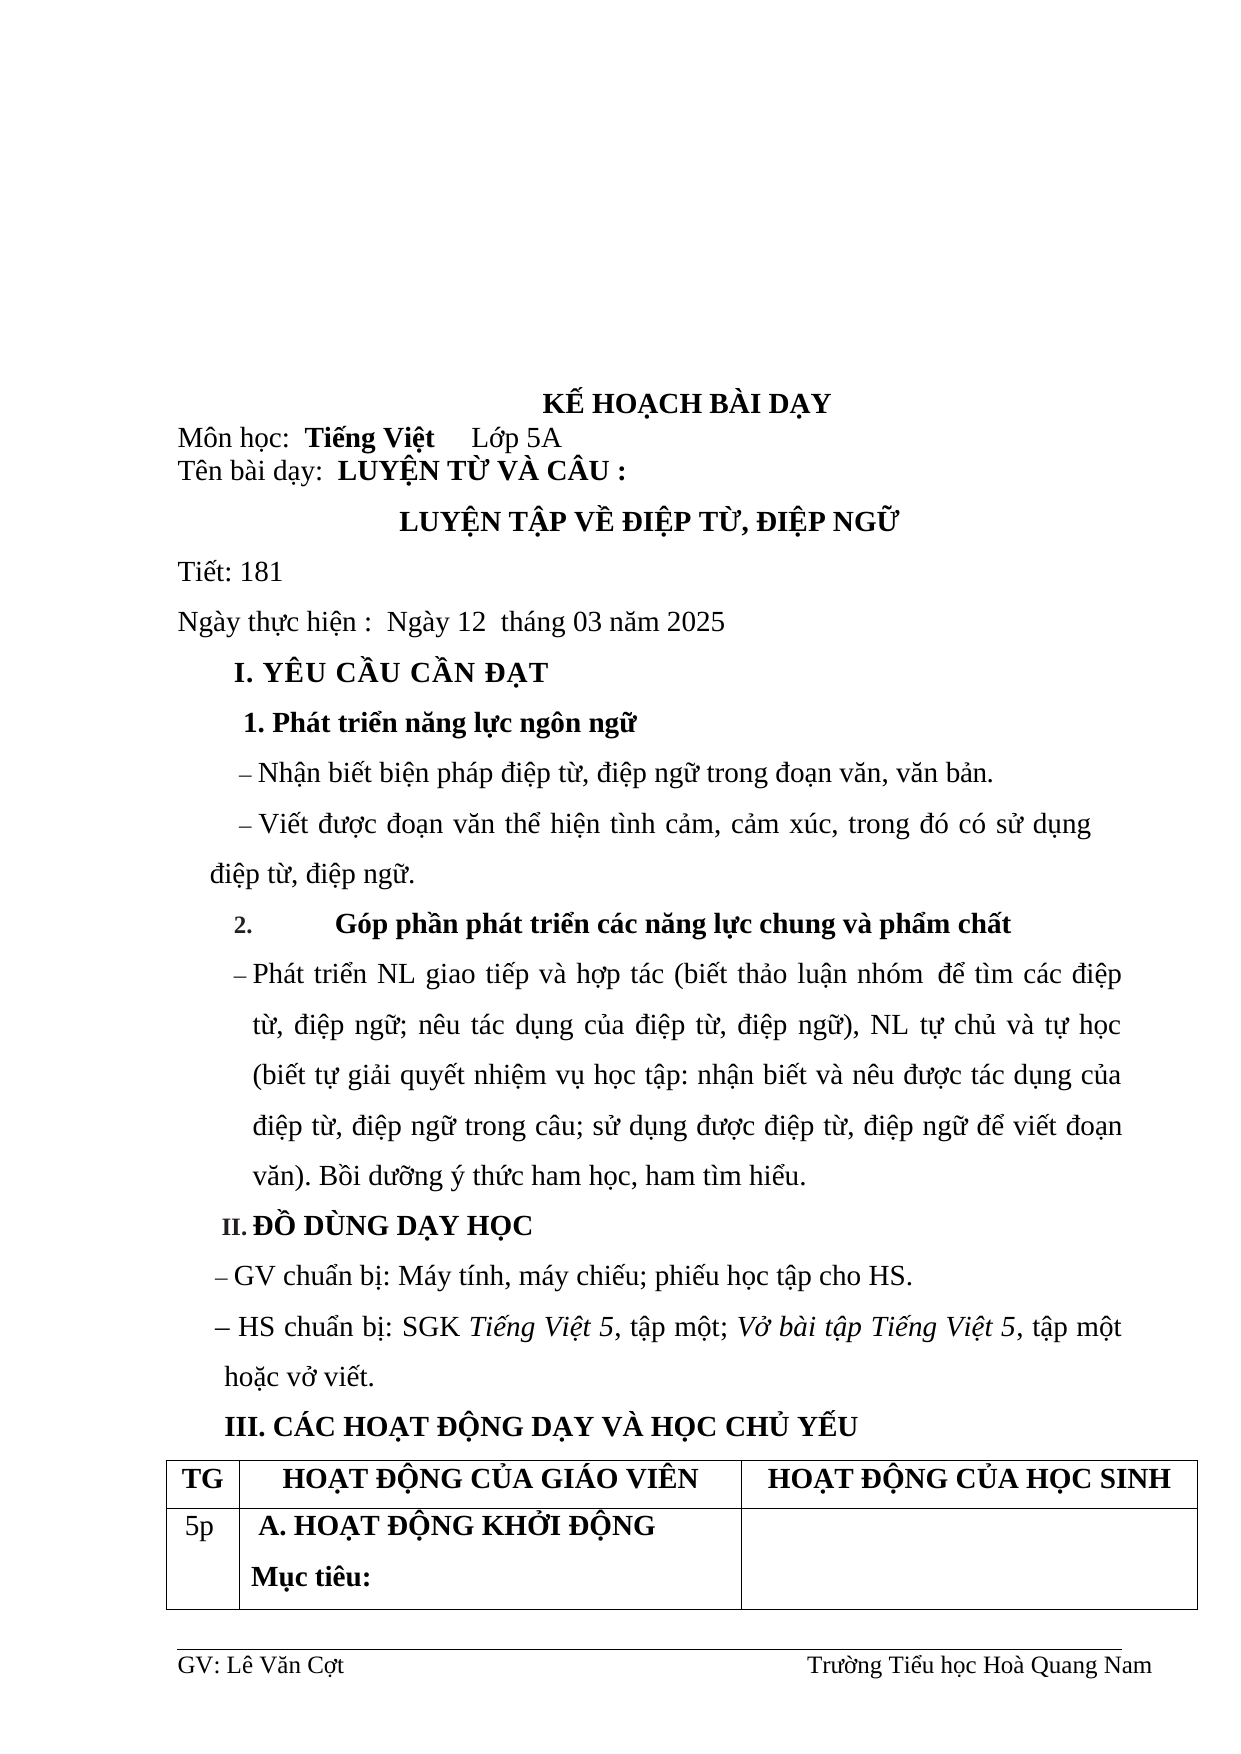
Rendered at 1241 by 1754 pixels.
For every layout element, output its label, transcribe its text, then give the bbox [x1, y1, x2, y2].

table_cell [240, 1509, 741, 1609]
list Viết được đoạn văn thể hiện tình cảm, cảm xúc, trong đó có sử dụng điệp từ, điệp ngữ. [209, 806, 1092, 889]
list ĐỒ DÙNG DẠY HỌC [221, 1208, 1122, 1242]
list Góp phần phát triển các năng lực chung và phẩm chất [233, 906, 1092, 940]
text Tiết: 181 [177, 554, 1122, 588]
text I. YÊU CẦU CẦN ĐẠT [177, 655, 1131, 688]
text 1. Phát triển năng lực ngôn ngữ [177, 705, 1122, 739]
text Môn học: Tiếng Việt Lớp 5A [177, 420, 1122, 453]
list Phát triển NL giao tiếp và hợp tác (biết thảo luận nhóm để tìm các điệp từ, điệp ngữ; nêu tác dụng của điệp từ, điệp ngữ), NL tự chủ và tự học (biết tự giải quyết nhiệm vụ học tập: nhận biết và nêu được tác dụng của điệp từ, điệp ngữ trong câu; sử dụng được điệp từ, điệp ngữ để viết đoạn văn). Bồi dưỡng ý thức ham học, ham tìm hiểu. [233, 957, 1122, 1191]
text KẾ HOẠCH BÀI DẠY [177, 386, 1122, 420]
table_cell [742, 1509, 1197, 1609]
list GV chuẩn bị: Máy tính, máy chiếu; phiếu học tập cho HS. [215, 1258, 1122, 1292]
table_header HOẠT ĐỘNG CỦA GIÁO VIÊN [240, 1461, 741, 1507]
text III. CÁC HOẠT ĐỘNG DẠY VÀ HỌC CHỦ YẾU [177, 1409, 1122, 1443]
list Nhận biết biện pháp điệp từ, điệp ngữ trong đoạn văn, văn bản. [239, 755, 1122, 789]
text Ngày thực hiện : Ngày 12 tháng 03 năm 2025 [177, 604, 1122, 638]
text Tên bài dạy: LUYỆN TỪ VÀ CÂU : [177, 453, 1122, 487]
text LUYỆN TẬP VỀ ĐIỆP TỪ, ĐIỆP NGỮ [177, 504, 1122, 537]
text – HS chuẩn bị: SGK Tiếng Việt 5, tập một; Vở bài tập Tiếng Việt 5, tập một hoặc vở viết. [215, 1309, 1122, 1393]
table_cell 5p 15p 10p 5p [167, 1509, 239, 1609]
table_header TG [167, 1461, 239, 1507]
table_header HOẠT ĐỘNG CỦA HỌC SINH [742, 1461, 1197, 1507]
